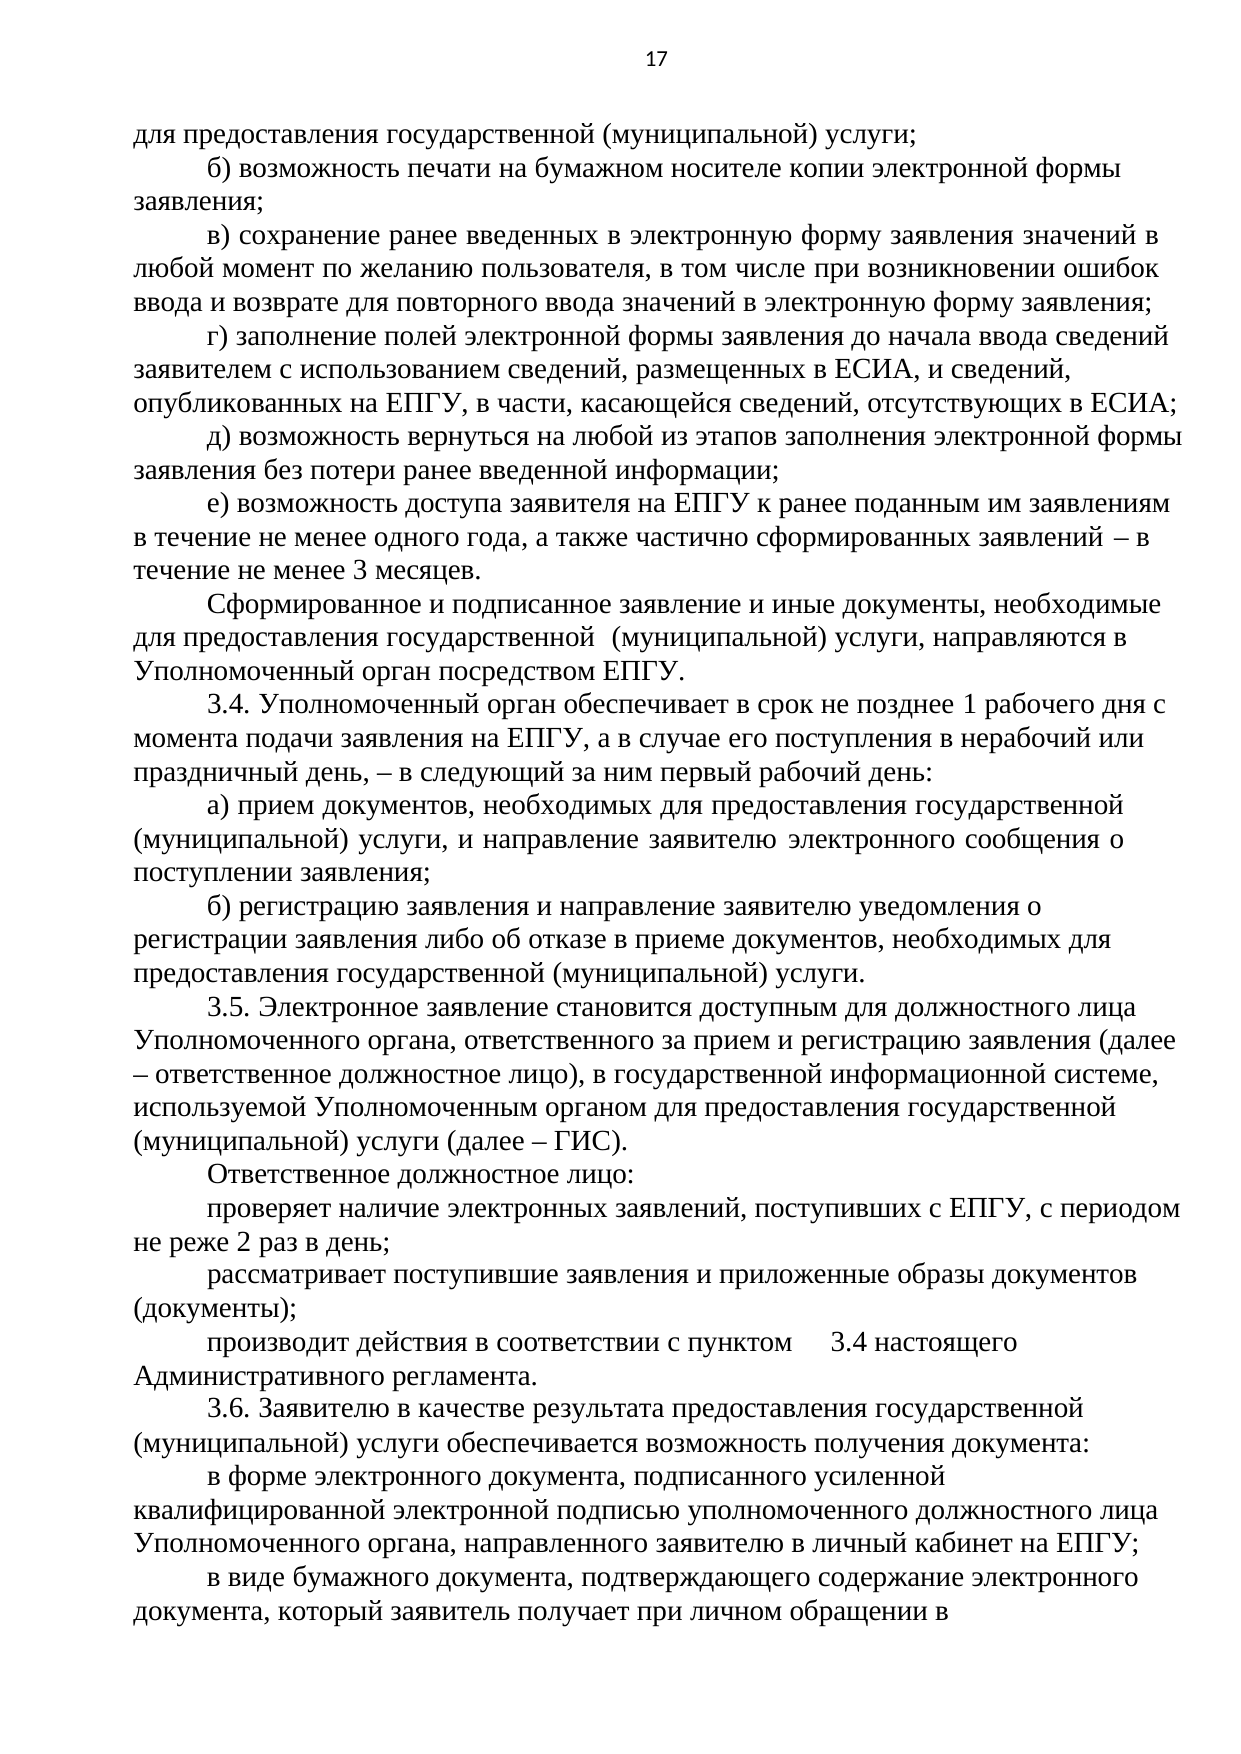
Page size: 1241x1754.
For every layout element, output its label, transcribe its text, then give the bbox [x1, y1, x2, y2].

text б) регистрацию заявления и направление заявителю уведомления о регистрации заявления либо об отказе в приеме документов, необходимых для предоставления государственной (муниципальной) услуги. [133, 888, 1172, 989]
text Ответственное должностное лицо: [207, 1157, 1198, 1190]
text производит действия в соответствии с пунктом 3.4 настоящего Административного регламента. [133, 1324, 1018, 1391]
text квалифицированной электронной подписью уполномоченного должностного лица Уполномоченного органа, направленного заявителю в личный кабинет на ЕПГУ; [133, 1492, 1172, 1559]
text е) возможность доступа заявителя на ЕПГУ к ранее поданным им заявлениям в течение не менее одного года, а также частично сформированных заявлений – в течение не менее 3 месяцев. [133, 485, 1172, 586]
text б) возможность печати на бумажном носителе копии электронной формы заявления; [133, 150, 1172, 217]
text – ответственное должностное лицо), в государственной информационной системе, используемой Уполномоченным органом для предоставления государственной (муниципальной) услуги (далее – ГИС). [133, 1056, 1172, 1157]
list Уполномоченный орган обеспечивает в срок не позднее 1 рабочего дня с момента подачи заявления на ЕПГУ, а в случае его поступления в нерабочий или праздничный день, – в следующий за ним первый рабочий день: [133, 687, 1171, 787]
text для предоставления государственной (муниципальной) услуги; [133, 116, 1198, 150]
text в виде бумажного документа, подтверждающего содержание электронного документа, который заявитель получает при личном обращении в [133, 1559, 1187, 1626]
text (документы); [133, 1291, 1198, 1324]
list Заявителю в качестве результата предоставления государственной [207, 1391, 1198, 1425]
text д) возможность вернуться на любой из этапов заполнения электронной формы заявления без потери ранее введенной информации; [133, 418, 1187, 485]
text проверяет наличие электронных заявлений, поступивших с ЕПГУ, с периодом не реже 2 раз в день; [133, 1190, 1187, 1257]
list Электронное заявление становится доступным для должностного лица Уполномоченного органа, ответственного за прием и регистрацию заявления (далее [133, 989, 1181, 1056]
text рассматривает поступившие заявления и приложенные образы документов [207, 1257, 1198, 1291]
text Сформированное и подписанное заявление и иные документы, необходимые для предоставления государственной (муниципальной) услуги, направляются в Уполномоченный орган посредством ЕПГУ. [133, 586, 1172, 687]
text в) сохранение ранее введенных в электронную форму заявления значений в любой момент по желанию пользователя, в том числе при возникновении ошибок ввода и возврате для повторного ввода значений в электронную форму заявления; [133, 217, 1159, 318]
text г) заполнение полей электронной формы заявления до начала ввода сведений заявителем с использованием сведений, размещенных в ЕСИА, и сведений, опубликованных на ЕПГУ, в части, касающейся сведений, отсутствующих в ЕСИА; [133, 318, 1187, 418]
text а) прием документов, необходимых для предоставления государственной (муниципальной) услуги, и направление заявителю электронного сообщения о поступлении заявления; [133, 787, 1124, 888]
text (муниципальной) услуги обеспечивается возможность получения документа: в форме электронного документа, подписанного усиленной [133, 1425, 1101, 1492]
